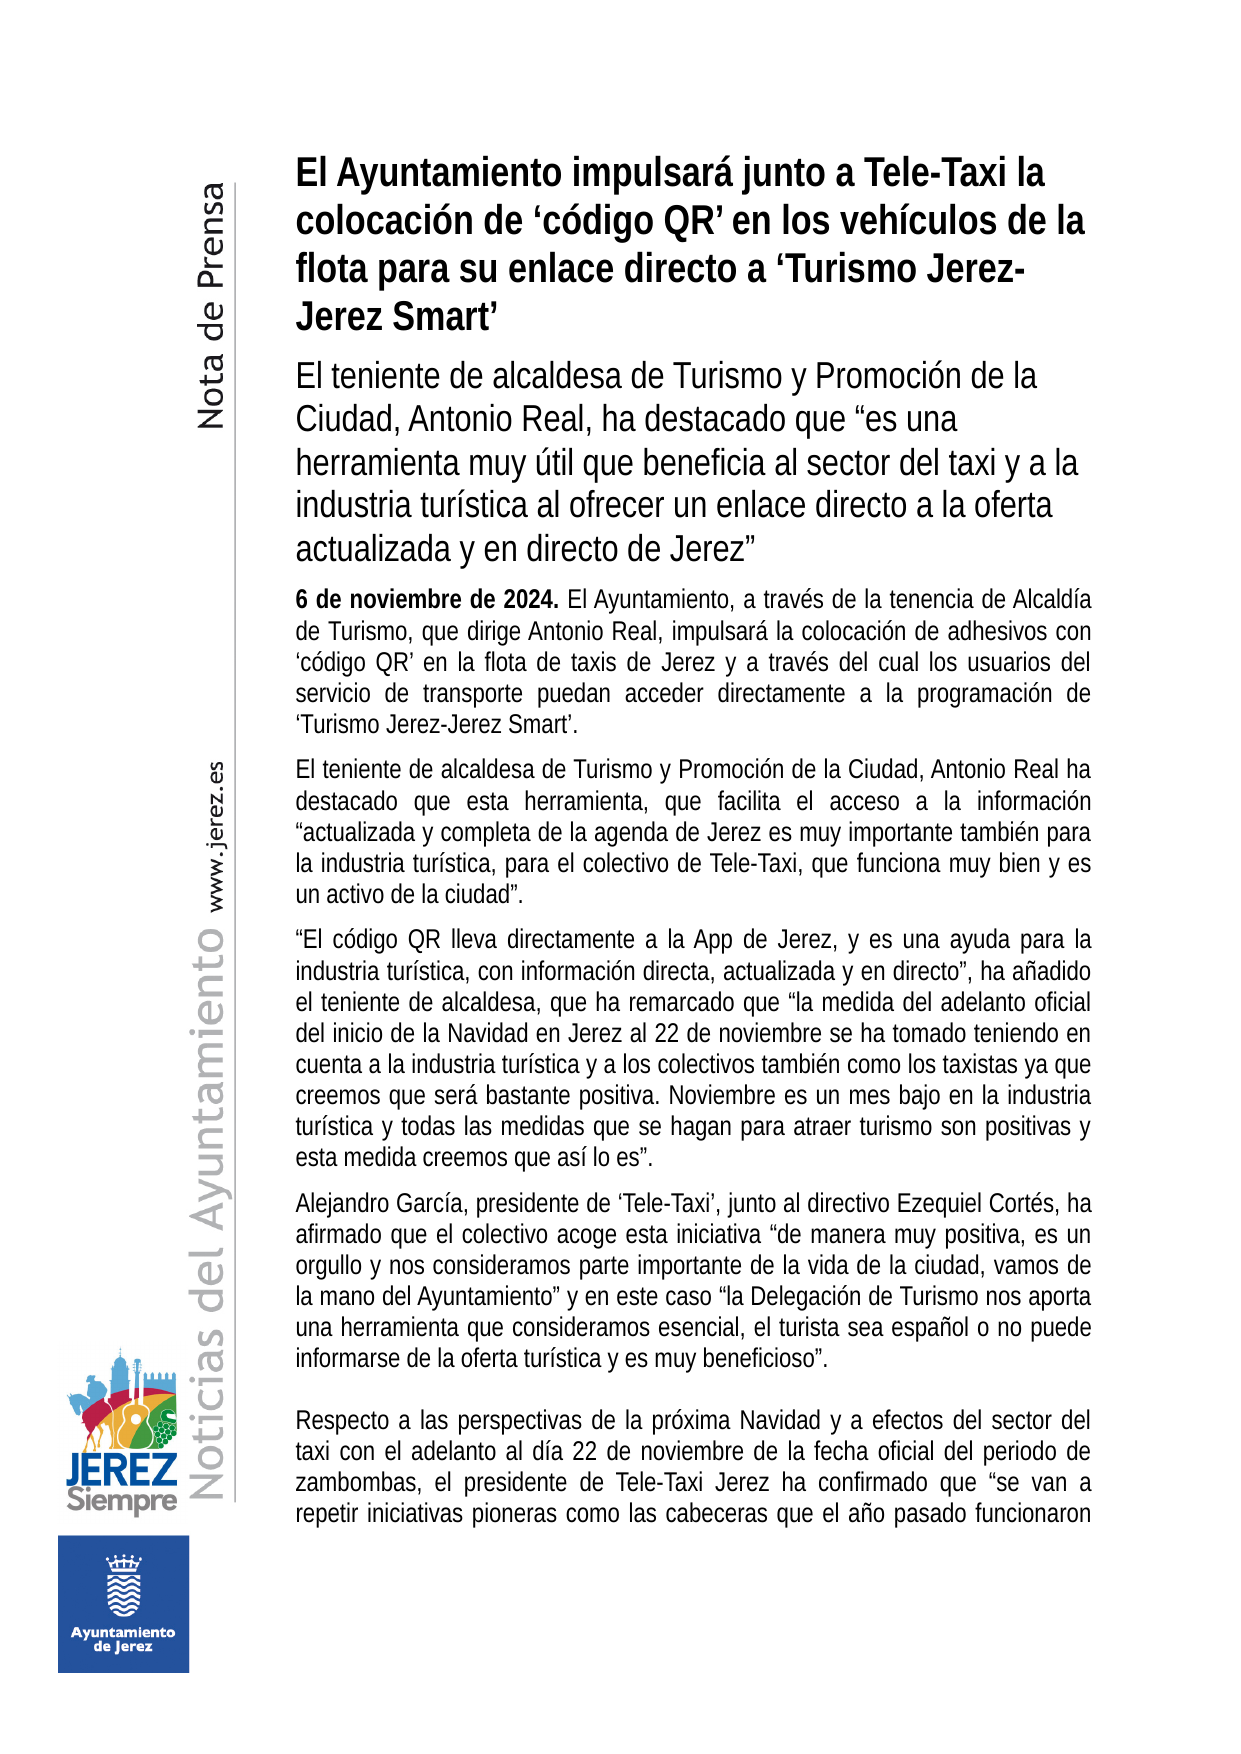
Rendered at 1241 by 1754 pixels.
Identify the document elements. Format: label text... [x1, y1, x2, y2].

text El teniente de alcaldesa de Turismo y Promoción de la Ciudad, Antonio Real ha destacado que esta herramienta, que facilita el acceso a la información “actualizada y completa de la agenda de Jerez es muy importante también para la industria turística, para el colectivo de Tele-Taxi, que funciona muy bien y es un activo de la ciudad”. [295, 754, 1092, 909]
text El Ayuntamiento impulsará junto a Tele-Taxi la colocación de ‘código QR’ en los vehículos de la flota para su enlace directo a ‘Turismo Jerez-Jerez Smart’ [295, 148, 1092, 339]
text Alejandro García, presidente de ‘Tele-Taxi’, junto al directivo Ezequiel Cortés, ha afirmado que el colectivo acoge esta iniciativa “de manera muy positiva, es un orgullo y nos consideramos parte importante de la vida de la ciudad, vamos de la mano del Ayuntamiento” y en este caso “la Delegación de Turismo nos aporta una herramienta que consideramos esencial, el turista sea español o no puede informarse de la oferta turística y es muy beneficioso”. [295, 1187, 1092, 1373]
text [295, 1404, 1092, 1528]
text 6 de noviembre de 2024. El Ayuntamiento, a través de la tenencia de Alcaldía de Turismo, que dirige Antonio Real, impulsará la colocación de adhesivos con ‘código QR’ en la flota de taxis de Jerez y a través del cual los usuarios del servicio de transporte puedan acceder directamente a la programación de ‘Turismo Jerez-Jerez Smart’. [295, 584, 1092, 739]
picture [57, 181, 236, 1673]
text “El código QR lleva directamente a la App de Jerez, y es una ayuda para la industria turística, con información directa, actualizada y en directo”, ha añadido el teniente de alcaldesa, que ha remarcado que “la medida del adelanto oficial del inicio de la Navidad en Jerez al 22 de noviembre se ha tomado teniendo en cuenta a la industria turística y a los colectivos también como los taxistas ya que creemos que será bastante positiva. Noviembre es un mes bajo en la industria turística y todas las medidas que se hagan para atraer turismo son positivas y esta medida creemos que así lo es”. [295, 924, 1092, 1172]
text El teniente de alcaldesa de Turismo y Promoción de la Ciudad, Antonio Real, ha destacado que “es una herramienta muy útil que beneficia al sector del taxi y a la industria turística al ofrecer un enlace directo a la oferta actualizada y en directo de Jerez” [295, 354, 1092, 569]
